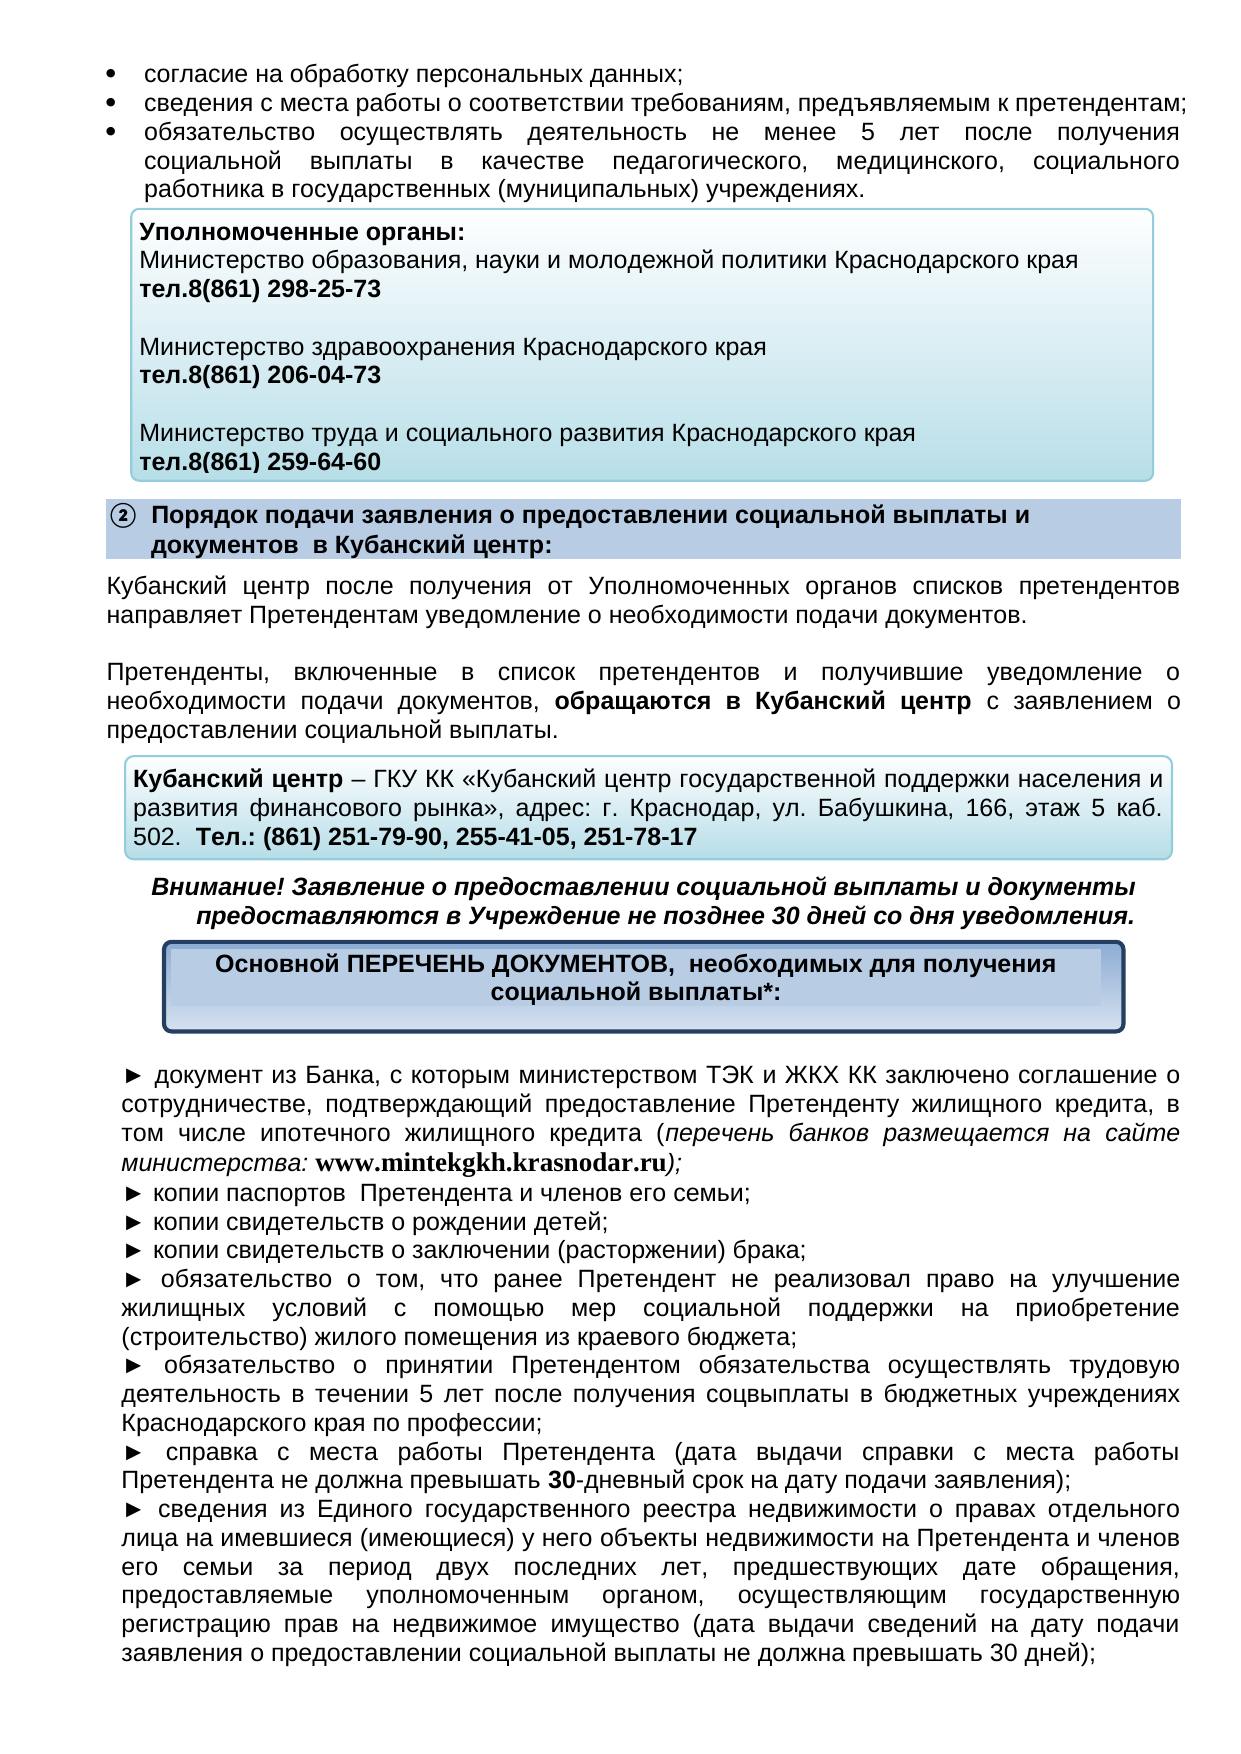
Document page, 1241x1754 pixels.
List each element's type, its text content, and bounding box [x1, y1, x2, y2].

text ► копии свидетельств о рождении детей; [121, 1206, 1181, 1235]
text ► копии свидетельств о заключении (расторжении) брака; [121, 1235, 1181, 1264]
text Внимание! Заявление о предоставлении социальной выплаты и документы предоставляются в Учреждение не позднее 30 дней со дня уведомления. [106, 872, 1181, 929]
list сведения с места работы о соответствии требованиям, предъявляемым к претендентам; [106, 88, 1240, 117]
text Претенденты, включенные в список претендентов и получившие уведомление о необходимости подачи документов, обращаются в Кубанский центр с заявлением о предоставлении социальной выплаты. [106, 657, 1181, 744]
text ► обязательство о том, что ранее Претендент не реализовал право на улучшение жилищных условий с помощью мер социальной поддержки на приобретение (строительство) жилого помещения из краевого бюджета; [121, 1264, 1181, 1350]
text ► копии паспортов Претендента и членов его семьи; [121, 1178, 1181, 1206]
text ② Порядок подачи заявления о предоставлении социальной выплаты и документов в Кубанский центр: [106, 499, 1181, 559]
text ► справка с места работы Претендента (дата выдачи справки с места работы Претендента не должна превышать 30-дневный срок на дату подачи заявления); [121, 1436, 1181, 1494]
text ► сведения из Единого государственного реестра недвижимости о правах отдельного лица на имевшиеся (имеющиеся) у него объекты недвижимости на Претендента и членов его семьи за период двух последних лет, предшествующих дате обращения, предоставляемые уполномоченным органом, осуществляющим государственную регистрацию прав на недвижимое имущество (дата выдачи сведений на дату подачи заявления о предоставлении социальной выплаты не должна превышать 30 дней); [121, 1494, 1181, 1666]
text ► документ из Банка, с которым министерством ТЭК и ЖКХ КК заключено соглашение о сотрудничестве, подтверждающий предоставление Претенденту жилищного кредита, в том числе ипотечного жилищного кредита (перечень банков размещается на сайте министерства: www.mintekgkh.krasnodar.ru); [121, 1060, 1181, 1178]
list Кубанский центр после получения от Уполномоченных органов списков претендентов направляет Претендентам уведомление о необходимости подачи документов. [106, 571, 1181, 629]
list согласие на обработку персональных данных; [106, 59, 1240, 88]
text ► обязательство о принятии Претендентом обязательства осуществлять трудовую деятельность в течении 5 лет после получения соцвыплаты в бюджетных учреждениях Краснодарского края по профессии; [121, 1350, 1181, 1436]
list обязательство осуществлять деятельность не менее 5 лет после получения социальной выплаты в качестве педагогического, медицинского, социального работника в государственных (муниципальных) учреждениях. [106, 117, 1181, 203]
